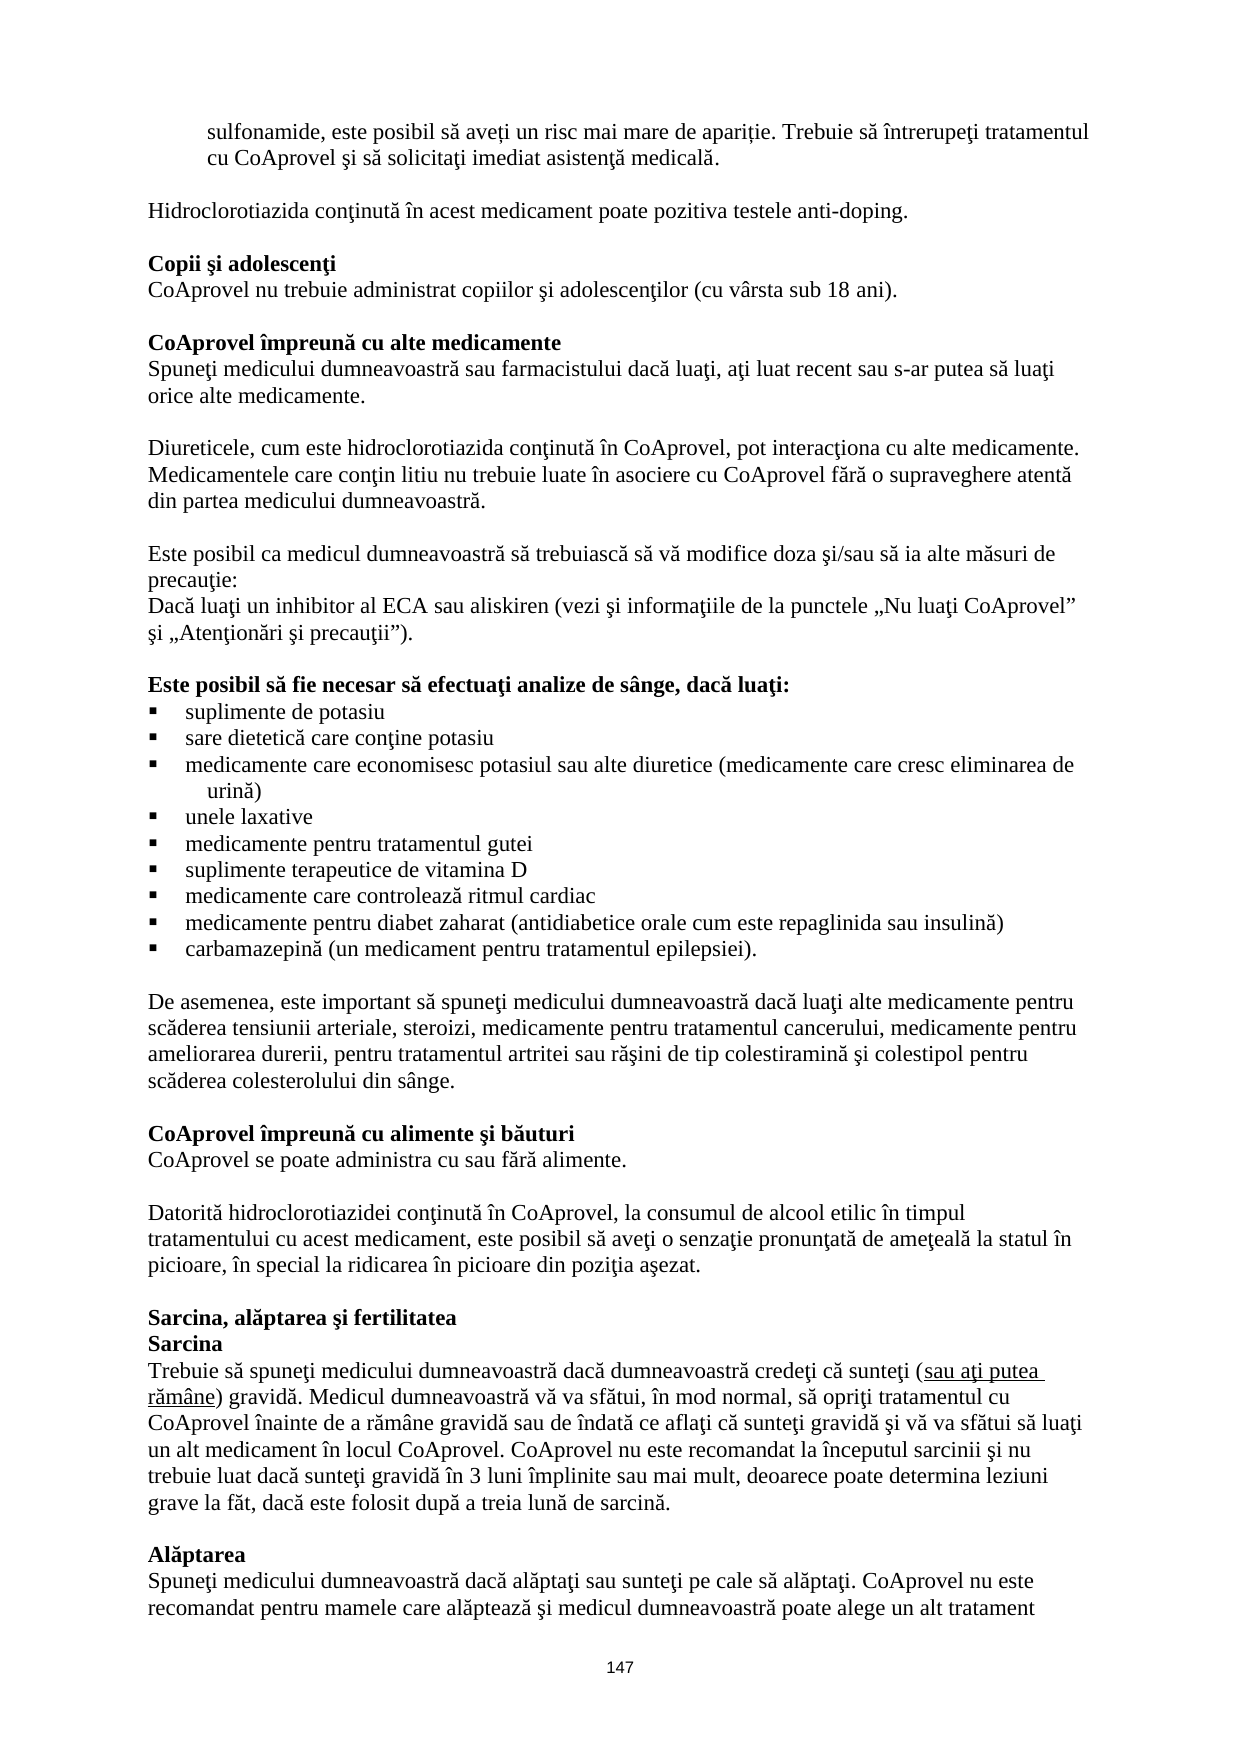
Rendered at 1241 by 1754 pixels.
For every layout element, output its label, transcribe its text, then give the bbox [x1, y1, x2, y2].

subtitle Copii şi adolescenţi [148, 250, 1092, 276]
subtitle Sarcina [148, 1330, 1092, 1357]
text unele laxative [148, 803, 1092, 830]
text medicamente pentru diabet zaharat (antidiabetice orale cum este repaglinida sau insulină) [148, 909, 1092, 935]
text CoAprovel se poate administra cu sau fără alimente. [148, 1146, 1092, 1172]
text Hidroclorotiazida conţinută în acest medicament poate pozitiva testele anti-doping. [148, 197, 1092, 223]
subtitle CoAprovel împreună cu alte medicamente [148, 329, 1092, 355]
subtitle CoAprovel împreună cu alimente şi băuturi [148, 1119, 1092, 1146]
text medicamente care controlează ritmul cardiac [148, 882, 1092, 909]
text sare dietetică care conţine potasiu [148, 724, 1092, 751]
text Diureticele, cum este hidroclorotiazida conţinută în CoAprovel, pot interacţiona cu alte medicamente. Medicamentele care conţin litiu nu trebuie luate în asociere cu CoAprovel fără o supraveghere atentă din partea medicului dumneavoastră. [148, 434, 1092, 513]
text Dacă luaţi un inhibitor al ECA sau aliskiren (vezi şi informaţiile de la punctele „Nu luaţi CoAprovel” şi „Atenţionări şi precauţii”). [148, 592, 1092, 645]
text De asemenea, este important să spuneţi medicului dumneavoastră dacă luaţi alte medicamente pentru scăderea tensiunii arteriale, steroizi, medicamente pentru tratamentul cancerului, medicamente pentru ameliorarea durerii, pentru tratamentul artritei sau răşini de tip colestiramină şi colestipol pentru scăderea colesterolului din sânge. [148, 988, 1092, 1093]
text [148, 1568, 1092, 1620]
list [148, 118, 1092, 171]
subtitle Alăptarea [148, 1541, 1092, 1568]
text CoAprovel nu trebuie administrat copiilor şi adolescenţilor (cu vârsta sub 18 ani). [148, 276, 1092, 303]
text Datorită hidroclorotiazidei conţinută în CoAprovel, la consumul de alcool etilic în timpul tratamentului cu acest medicament, este posibil să aveţi o senzaţie pronunţată de ameţeală la statul în picioare, în special la ridicarea în picioare din poziţia aşezat. [148, 1199, 1092, 1278]
text Este posibil ca medicul dumneavoastră să trebuiască să vă modifice doza şi/sau să ia alte măsuri de precauţie: [148, 540, 1092, 592]
text medicamente care economisesc potasiul sau alte diuretice (medicamente care cresc eliminarea de urină) [148, 751, 1092, 803]
subtitle Sarcina, alăptarea şi fertilitatea [148, 1304, 1092, 1330]
text Spuneţi medicului dumneavoastră sau farmacistului dacă luaţi, aţi luat recent sau s-ar putea să luaţi orice alte medicamente. [148, 355, 1092, 408]
text carbamazepină (un medicament pentru tratamentul epilepsiei). [148, 935, 1092, 961]
text suplimente de potasiu [148, 698, 1092, 724]
text suplimente terapeutice de vitamina D [148, 856, 1092, 882]
text Trebuie să spuneţi medicului dumneavoastră dacă dumneavoastră credeţi că sunteţi (sau aţi putea rămâne) gravidă. Medicul dumneavoastră vă va sfătui, în mod normal, să opriţi tratamentul cu CoAprovel înainte de a rămâne gravidă sau de îndată ce aflaţi că sunteţi gravidă şi vă va sfătui să luaţi un alt medicament în locul CoAprovel. CoAprovel nu este recomandat la începutul sarcinii şi nu trebuie luat dacă sunteţi gravidă în 3 luni împlinite sau mai mult, deoarece poate determina leziuni grave la făt, dacă este folosit după a treia lună de sarcină. [148, 1357, 1092, 1515]
text medicamente pentru tratamentul gutei [148, 830, 1092, 856]
subtitle Este posibil să fie necesar să efectuaţi analize de sânge, dacă luaţi: [148, 672, 1092, 698]
